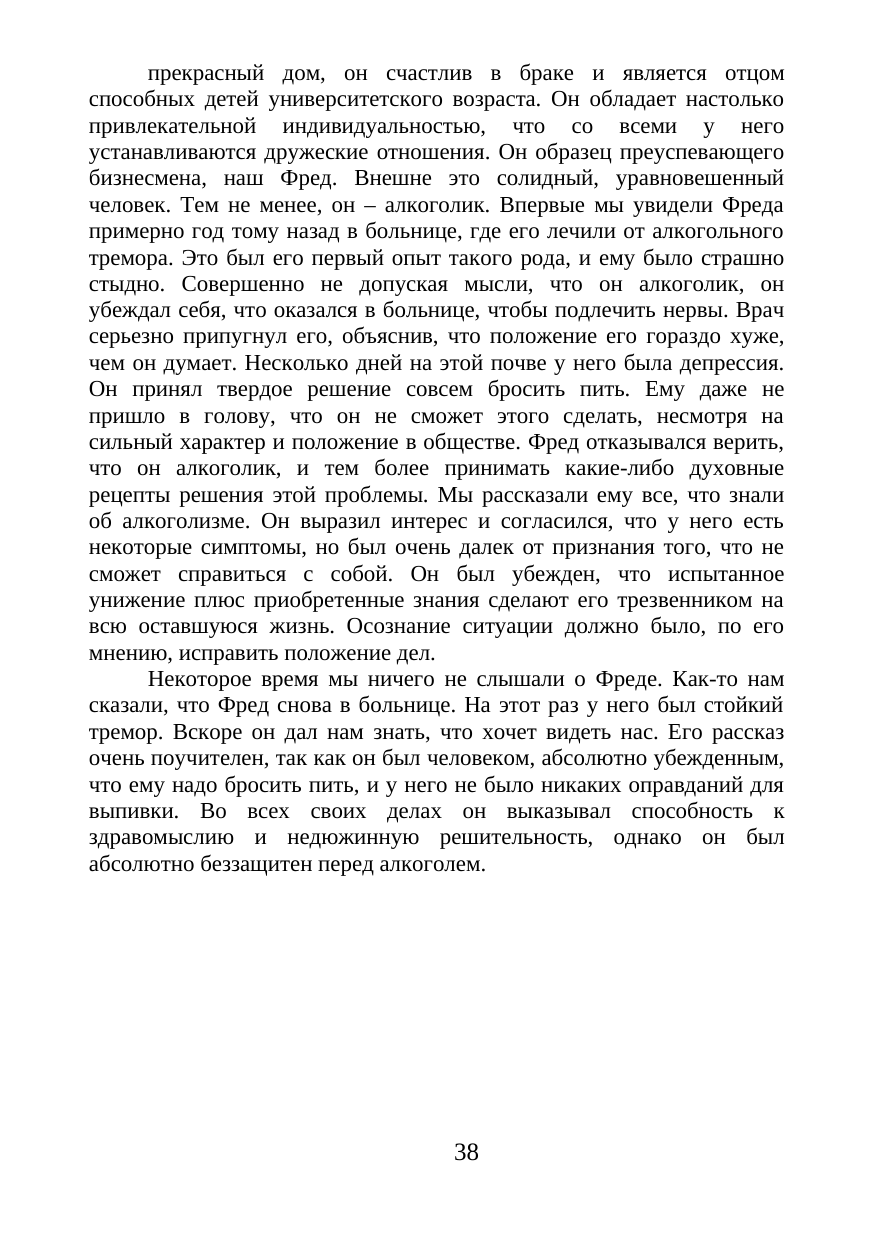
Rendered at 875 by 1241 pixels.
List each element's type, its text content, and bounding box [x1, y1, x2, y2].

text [89, 59, 785, 665]
text Некоторое время мы ничего не слышали о Фреде. Как-то нам сказали, что Фред снова в больнице. На этот раз у него был стойкий тремор. Вскоре он дал нам знать, что хочет видеть нас. Его рассказ очень поучителен, так как он был человеком, абсолютно убежденным, что ему надо бросить пить, и у него не было никаких оправданий для выпивки. Во всех своих делах он выказывал способность к здравомыслию и недюжинную решительность, однако он был абсолютно беззащитен перед алкоголем. [89, 665, 785, 876]
